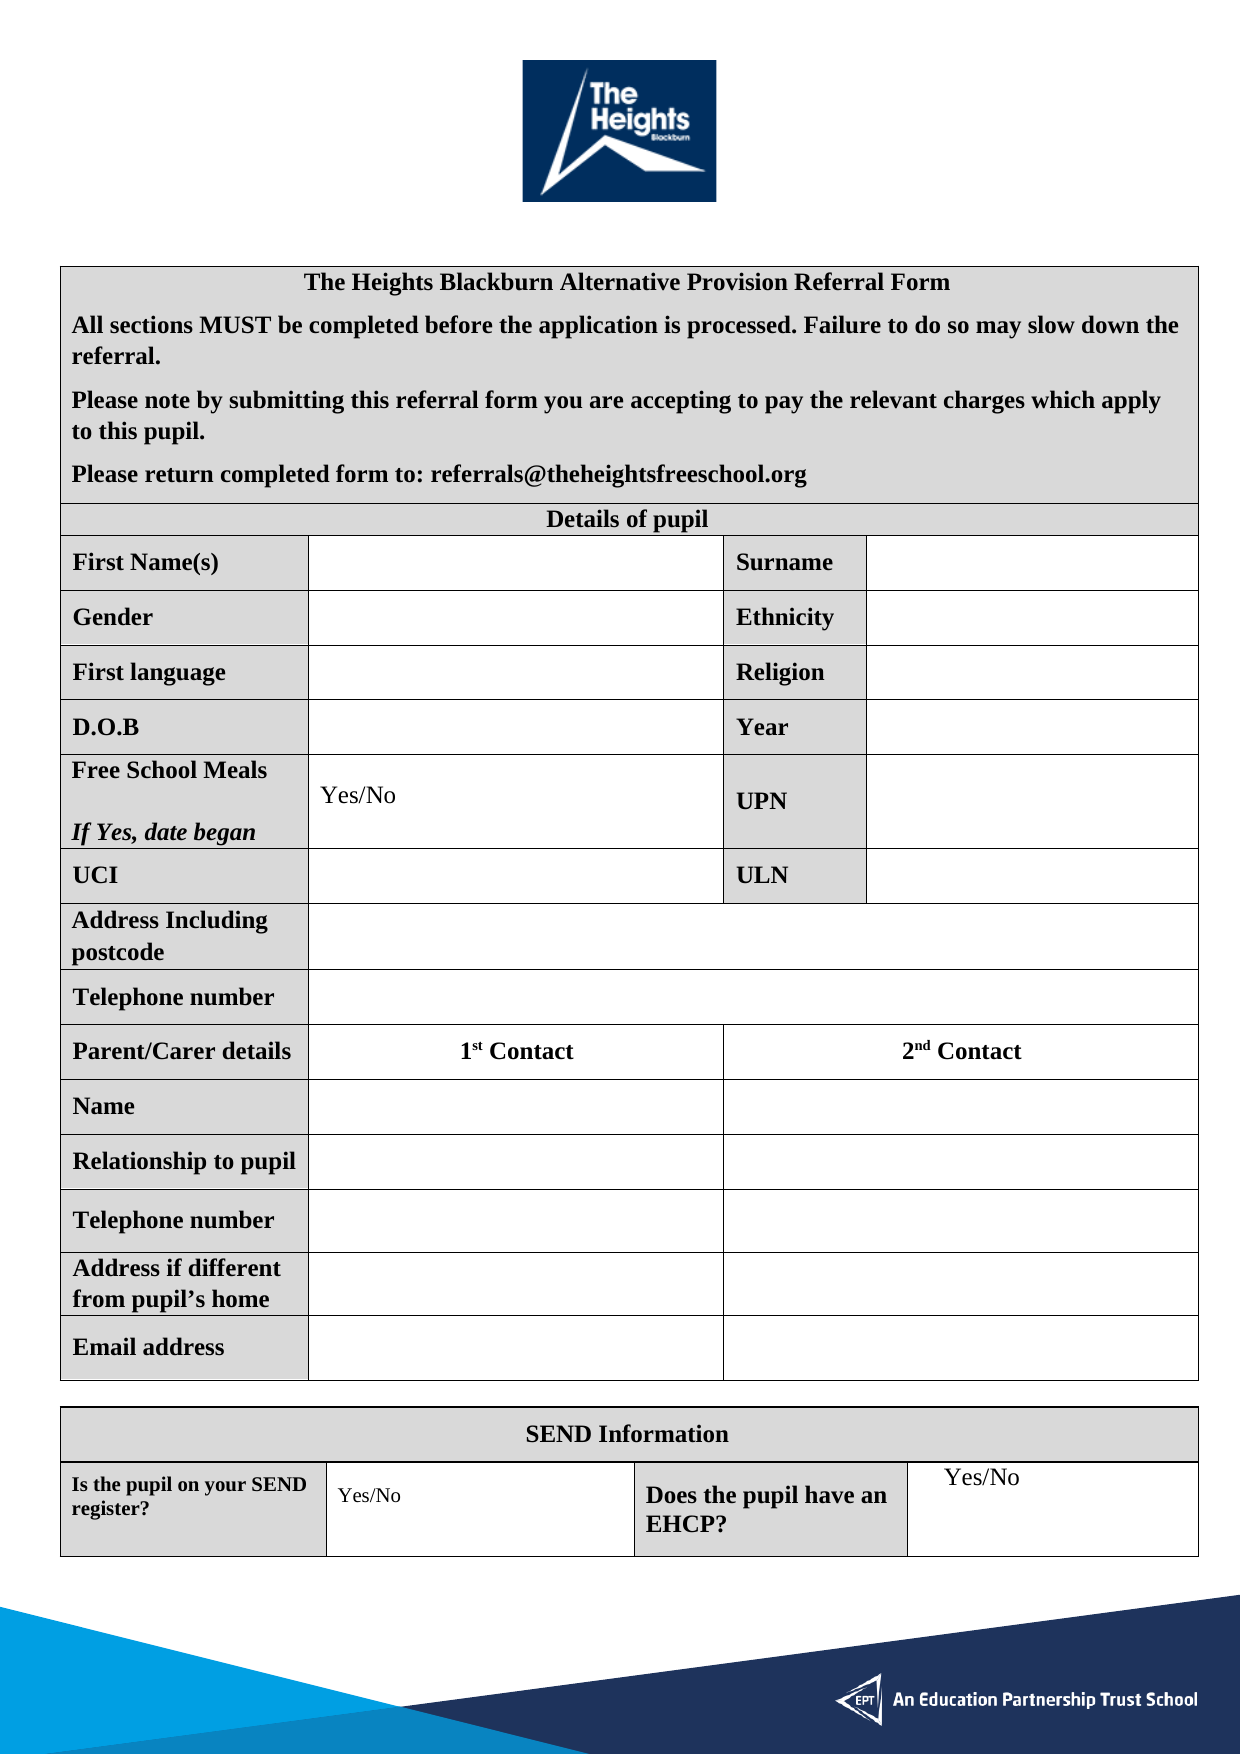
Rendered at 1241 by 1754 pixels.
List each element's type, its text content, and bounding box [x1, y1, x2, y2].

table_cell 1st Contact [309, 1025, 723, 1079]
table_cell [867, 849, 1198, 903]
table_cell Address Including postcode [61, 904, 308, 969]
table_cell [724, 1253, 1198, 1315]
table_cell [309, 1316, 723, 1379]
table_cell [309, 700, 723, 754]
table_cell [309, 1190, 723, 1252]
table_cell Address if different from pupil’s home [61, 1253, 308, 1315]
table_header The Heights Blackburn Alternative Provision Referral Form All sections MUST be completed before the application is processed. Failure to do so may slow down the referral. Please note by submitting this referral form you are accepting to pay the relevant charges which apply to this pupil. Please return completed form to: referrals@theheightsfreeschool.org [61, 267, 1198, 503]
table_cell [309, 1135, 723, 1188]
table_cell Does the pupil have an EHCP? [635, 1463, 907, 1556]
table_cell 2nd Contact [724, 1025, 1198, 1079]
table_cell [867, 755, 1198, 848]
table_cell [309, 849, 723, 903]
table_cell Gender [61, 591, 308, 644]
table_cell [309, 904, 1198, 969]
table_cell [309, 536, 723, 590]
table_cell Relationship to pupil [61, 1135, 308, 1188]
table_cell Surname [724, 536, 866, 590]
table_header SEND Information [61, 1408, 1198, 1461]
table_cell Name [61, 1080, 308, 1134]
table_cell Email address [61, 1316, 308, 1379]
table_cell Yes/No [327, 1463, 634, 1556]
table_cell [867, 591, 1198, 644]
picture [893, 1692, 1197, 1709]
table_cell Yes/No [309, 755, 723, 848]
table_cell [724, 1135, 1198, 1188]
table_cell [309, 970, 1198, 1024]
table_cell ULN [724, 849, 866, 903]
table_cell [309, 646, 723, 699]
table_cell [724, 1080, 1198, 1134]
picture [522, 60, 717, 202]
table_cell [724, 1316, 1198, 1379]
table_cell Year [724, 700, 866, 754]
table_cell [724, 1190, 1198, 1252]
table_cell Telephone number [61, 970, 308, 1024]
table_cell Ethnicity [724, 591, 866, 644]
table_cell [867, 700, 1198, 754]
table_cell Parent/Carer details [61, 1025, 308, 1079]
table_cell Free School Meals If Yes, date began [61, 755, 308, 848]
table_cell Religion [724, 646, 866, 699]
table_cell Details of pupil [61, 504, 1198, 535]
table_cell First language [61, 646, 308, 699]
table_cell UPN [724, 755, 866, 848]
picture [835, 1673, 882, 1726]
table_cell Telephone number [61, 1190, 308, 1252]
table_cell First Name(s) [61, 536, 308, 590]
table_cell [867, 536, 1198, 590]
table_cell [309, 1253, 723, 1315]
table_cell Is the pupil on your SEND register? [61, 1463, 326, 1556]
table_cell [309, 591, 723, 644]
table_cell D.O.B [61, 700, 308, 754]
table_cell UCI [61, 849, 308, 903]
table_cell Yes/No [908, 1463, 1198, 1556]
table_cell [867, 646, 1198, 699]
table_cell [309, 1080, 723, 1134]
